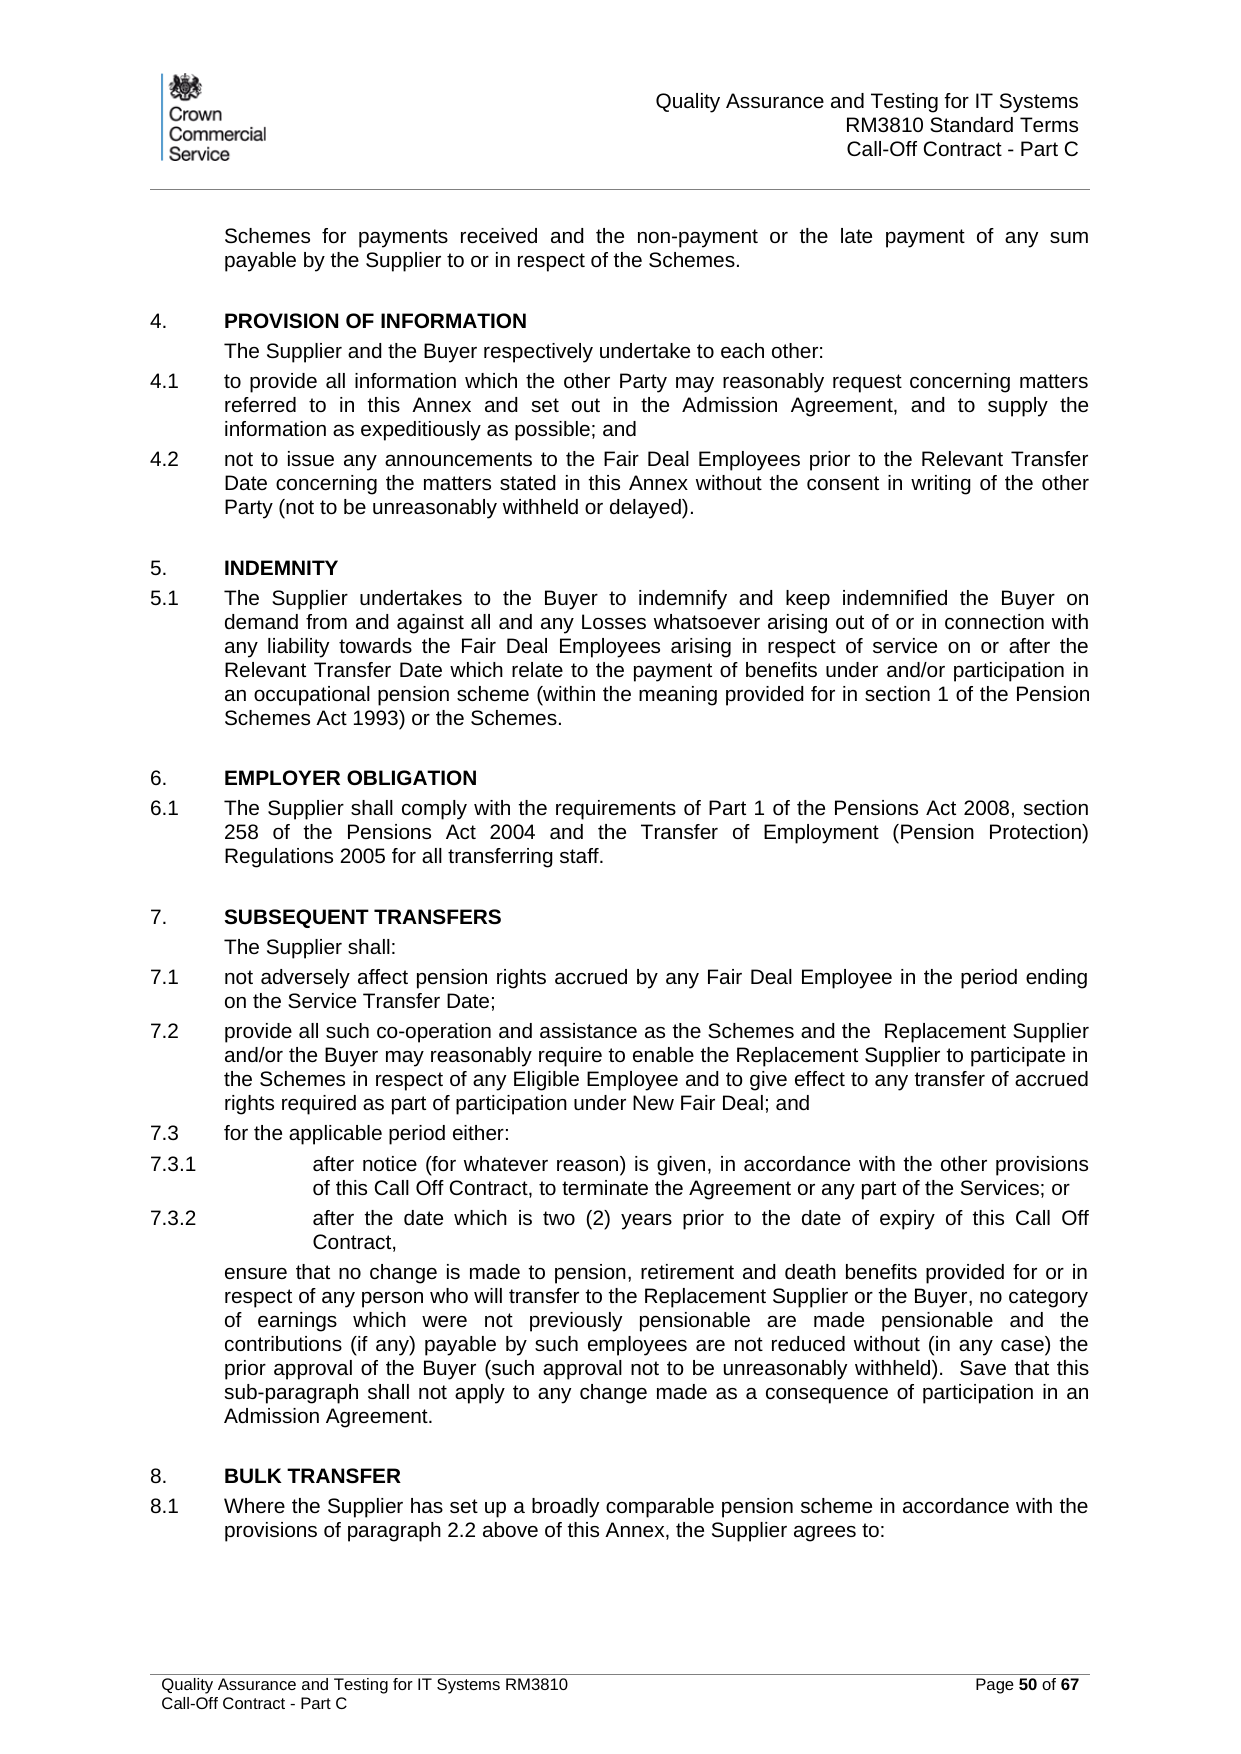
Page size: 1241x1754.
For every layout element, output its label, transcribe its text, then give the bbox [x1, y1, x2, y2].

text to provide all information which the other Party may reasonably request concerning matters referred to in this Annex and set out in the Admission Agreement, and to supply the information as expeditiously as possible; and [150, 369, 1090, 441]
text after the date which is two (2) years prior to the date of expiry of this Call Off Contract, [150, 1206, 1090, 1253]
text The Supplier shall: [194, 935, 1090, 959]
subtitle INDEMNITY [150, 556, 1090, 579]
subtitle EMPLOYER OBLIGATION [150, 766, 1090, 790]
text for the applicable period either: [150, 1121, 1090, 1145]
subtitle PROVISION OF INFORMATION [150, 309, 1090, 333]
text not adversely affect pension rights accrued by any Fair Deal Employee in the period ending on the Service Transfer Date; [150, 965, 1090, 1013]
picture [161, 73, 266, 161]
subtitle Bulk Transfer [150, 1464, 1090, 1488]
subtitle SUBSEQUENT TRANSFERS [150, 904, 1090, 928]
text The Supplier and the Buyer respectively undertake to each other: [224, 339, 1090, 363]
text The Supplier shall comply with the requirements of Part 1 of the Pensions Act 2008, section 258 of the Pensions Act 2004 and the Transfer of Employment (Pension Protection) Regulations 2005 for all transferring staff. [150, 796, 1090, 868]
text The Supplier undertakes to the Buyer to indemnify and keep indemnified the Buyer on demand from and against all and any Losses whatsoever arising out of or in connection with any liability towards the Fair Deal Employees arising in respect of service on or after the Relevant Transfer Date which relate to the payment of benefits under and/or participation in an occupational pension scheme (within the meaning provided for in section 1 of the Pension Schemes Act 1993) or the Schemes. [150, 586, 1090, 729]
list ensure that no change is made to pension, retirement and death benefits provided for or in respect of any person who will transfer to the Replacement Supplier or the Buyer, no category of earnings which were not previously pensionable are made pensionable and the contributions (if any) payable by such employees are not reduced without (in any case) the prior approval of the Buyer (such approval not to be unreasonably withheld). Save that this sub-paragraph shall not apply to any change made as a consequence of participation in an Admission Agreement. [224, 1260, 1090, 1427]
text after notice (for whatever reason) is given, in accordance with the other provisions of this Call Off Contract, to terminate the Agreement or any part of the Services; or [150, 1151, 1090, 1199]
text provide all such co-operation and assistance as the Schemes and the Replacement Supplier and/or the Buyer may reasonably require to enable the Replacement Supplier to participate in the Schemes in respect of any Eligible Employee and to give effect to any transfer of accrued rights required as part of participation under New Fair Deal; and [150, 1019, 1090, 1115]
text Where the Supplier has set up a broadly comparable pension scheme in accordance with the provisions of paragraph 2.2 above of this Annex, the Supplier agrees to: [150, 1494, 1090, 1542]
text not to issue any announcements to the Fair Deal Employees prior to the Relevant Transfer Date concerning the matters stated in this Annex without the consent in writing of the other Party (not to be unreasonably withheld or delayed). [150, 447, 1090, 519]
